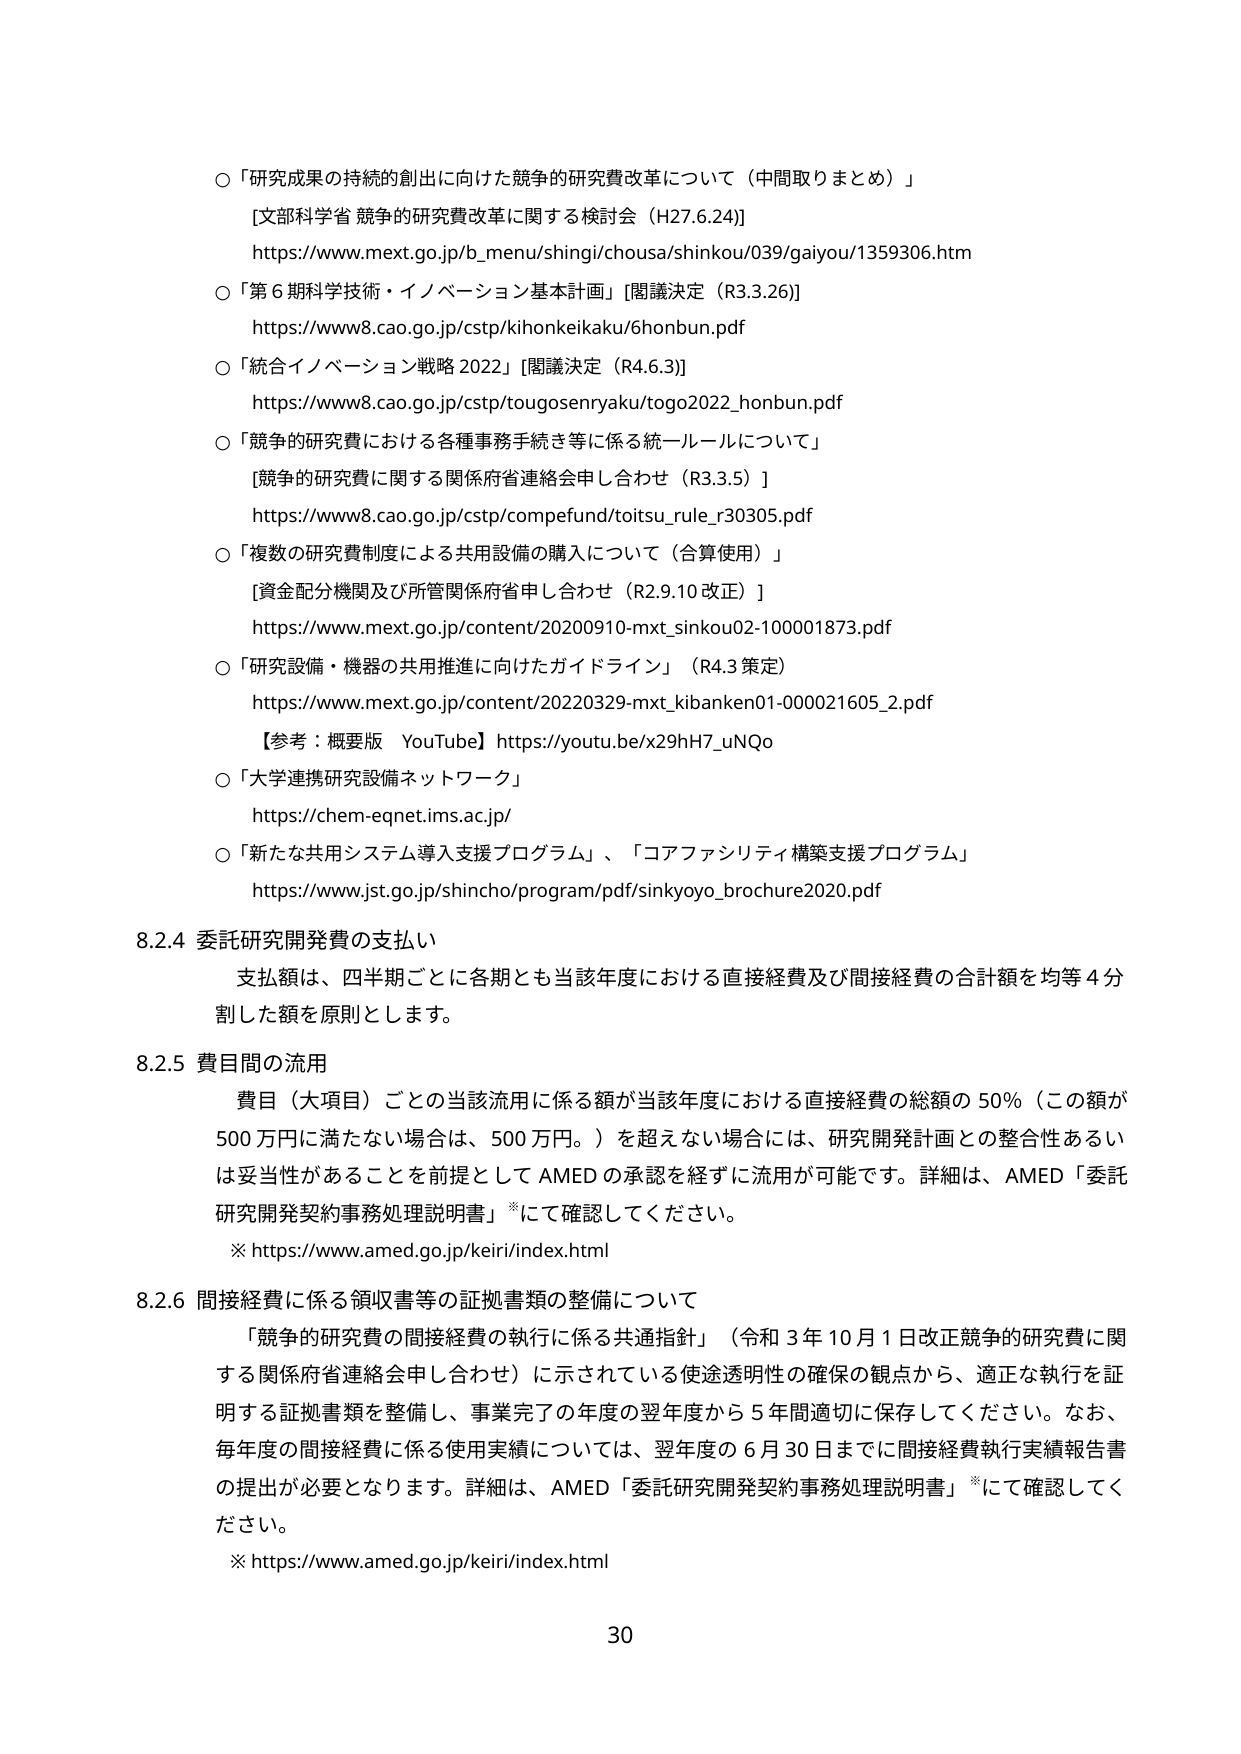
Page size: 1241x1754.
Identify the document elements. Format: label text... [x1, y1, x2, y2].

text ○「複数の研究費制度による共用設備の購入について（合算使用）」 [158, 534, 1128, 571]
text ○「研究設備・機器の共用推進に向けたガイドライン」（R4.3策定） [158, 646, 1128, 684]
text https://www8.cao.go.jp/cstp/tougosenryaku/togo2022_honbun.pdf [158, 384, 1128, 421]
text https://www.jst.go.jp/shincho/program/pdf/sinkyoyo_brochure2020.pdf [158, 871, 1128, 909]
text https://www8.cao.go.jp/cstp/compefund/toitsu_rule_r30305.pdf [158, 496, 1128, 534]
text ○「研究成果の持続的創出に向けた競争的研究費改革について（中間取りまとめ）」 [158, 159, 1128, 196]
text ○「大学連携研究設備ネットワーク」 [158, 759, 1128, 796]
text ※ https://www.amed.go.jp/keiri/index.html [201, 1231, 1128, 1269]
text ※ https://www.amed.go.jp/keiri/index.html [201, 1542, 1128, 1580]
text 費目（大項目）ごとの当該流用に係る額が当該年度における直接経費の総額の50％（この額が500万円に満たない場合は、500万円。）を超えない場合には、研究開発計画との整合性あるいは妥当性があることを前提としてAMEDの承認を経ずに流用が可能です。詳細は、AMED「委託研究開発契約事務処理説明書」※にて確認してください。 [216, 1081, 1128, 1231]
text https://www8.cao.go.jp/cstp/kihonkeikaku/6honbun.pdf [158, 309, 1128, 346]
subtitle 費目間の流用 [136, 1044, 1128, 1081]
text [競争的研究費に関する関係府省連絡会申し合わせ（R3.3.5）] [158, 459, 1128, 496]
text ○「統合イノベーション戦略2022」[閣議決定（R4.6.3)] [158, 346, 1128, 384]
subtitle 委託研究開発費の支払い [136, 920, 1128, 957]
text https://chem-eqnet.ims.ac.jp/ [158, 796, 1128, 834]
text 「競争的研究費の間接経費の執行に係る共通指針」（令和3年10月1日改正競争的研究費に関する関係府省連絡会申し合わせ）に示されている使途透明性の確保の観点から、適正な執行を証明する証拠書類を整備し、事業完了の年度の翌年度から５年間適切に保存してください。なお、毎年度の間接経費に係る使用実績については、翌年度の6月30日までに間接経費執行実績報告書の提出が必要となります。詳細は、AMED「委託研究開発契約事務処理説明書」※にて確認してください。 [216, 1317, 1128, 1542]
text [文部科学省 競争的研究費改革に関する検討会（H27.6.24)] [158, 196, 1128, 234]
text https://www.mext.go.jp/b_menu/shingi/chousa/shinkou/039/gaiyou/1359306.htm [158, 234, 1128, 271]
subtitle 間接経費に係る領収書等の証拠書類の整備について [136, 1280, 1128, 1317]
text 支払額は、四半期ごとに各期とも当該年度における直接経費及び間接経費の合計額を均等４分割した額を原則とします。 [216, 957, 1128, 1032]
text https://www.mext.go.jp/content/20200910-mxt_sinkou02-100001873.pdf [158, 609, 1128, 646]
text https://www.mext.go.jp/content/20220329-mxt_kibanken01-000021605_2.pdf [158, 684, 1128, 721]
text 【参考：概要版 YouTube】https://youtu.be/x29hH7_uNQo [158, 721, 1128, 759]
text ○「第６期科学技術・イノベーション基本計画」[閣議決定（R3.3.26)] [158, 271, 1128, 309]
text [資金配分機関及び所管関係府省申し合わせ（R2.9.10改正）] [158, 571, 1128, 609]
text ○「新たな共用システム導入支援プログラム」、「コアファシリティ構築支援プログラム」 [158, 834, 1128, 871]
text ○「競争的研究費における各種事務手続き等に係る統一ルールについて」 [158, 421, 1128, 459]
